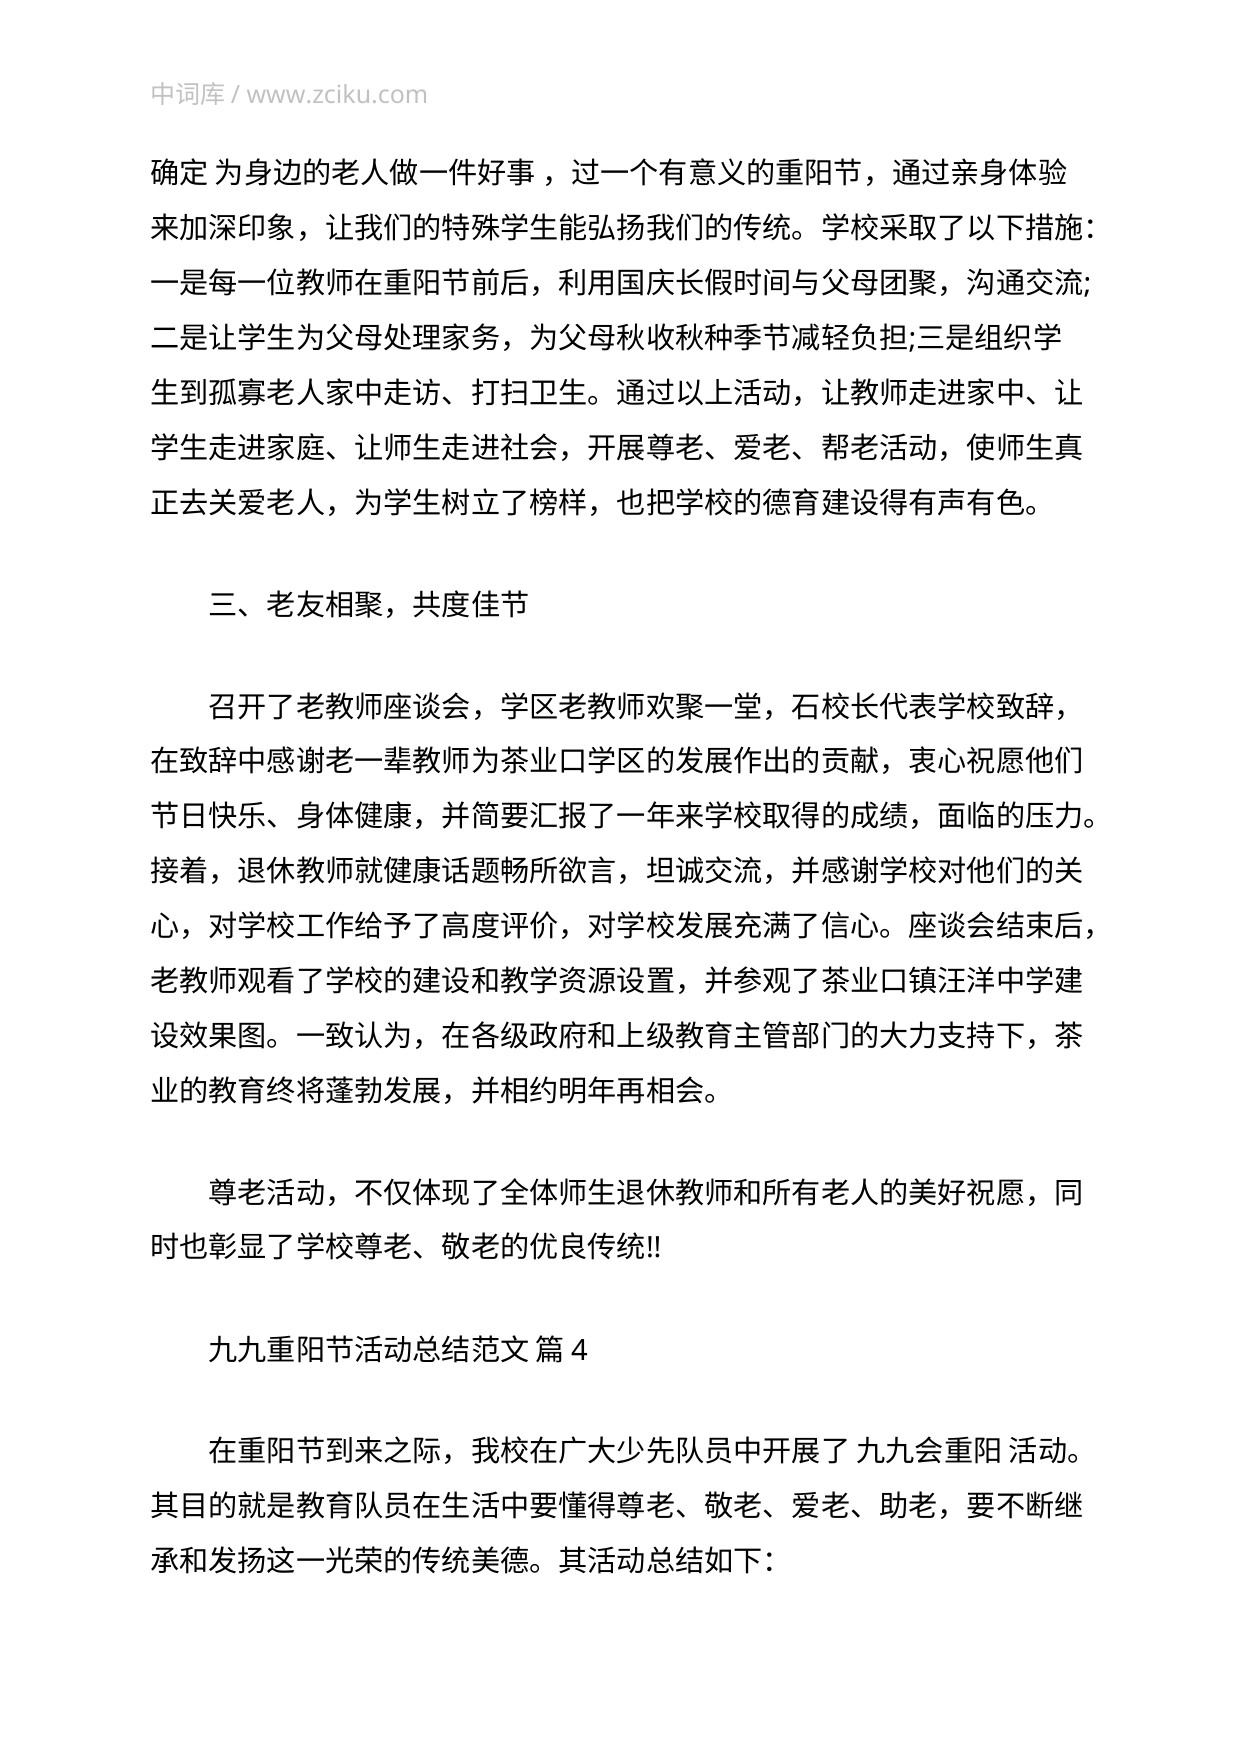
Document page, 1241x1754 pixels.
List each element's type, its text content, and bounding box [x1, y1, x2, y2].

text 在重阳节到来之际，我校在广大少先队员中开展了 九九会重阳 活动。其目的就是教育队员在生活中要懂得尊老、敬老、爱老、助老，要不断继承和发扬这一光荣的传统美德。其活动总结如下： [150, 1428, 1090, 1580]
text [150, 150, 1090, 522]
text 召开了老教师座谈会，学区老教师欢聚一堂，石校长代表学校致辞，在致辞中感谢老一辈教师为茶业口学区的发展作出的贡献，衷心祝愿他们节日快乐、身体健康，并简要汇报了一年来学校取得的成绩，面临的压力。接着，退休教师就健康话题畅所欲言，坦诚交流，并感谢学校对他们的关心，对学校工作给予了高度评价，对学校发展充满了信心。座谈会结束后，老教师观看了学校的建设和教学资源设置，并参观了茶业口镇汪洋中学建设效果图。一致认为，在各级政府和上级教育主管部门的大力支持下，茶业的教育终将蓬勃发展，并相约明年再相会。 [150, 683, 1090, 1110]
text 三、老友相聚，共度佳节 [150, 581, 1090, 624]
text 尊老活动，不仅体现了全体师生退休教师和所有老人的美好祝愿，同时也彰显了学校尊老、敬老的优良传统!! [150, 1169, 1090, 1266]
text 九九重阳节活动总结范文 篇4 [150, 1326, 1090, 1368]
